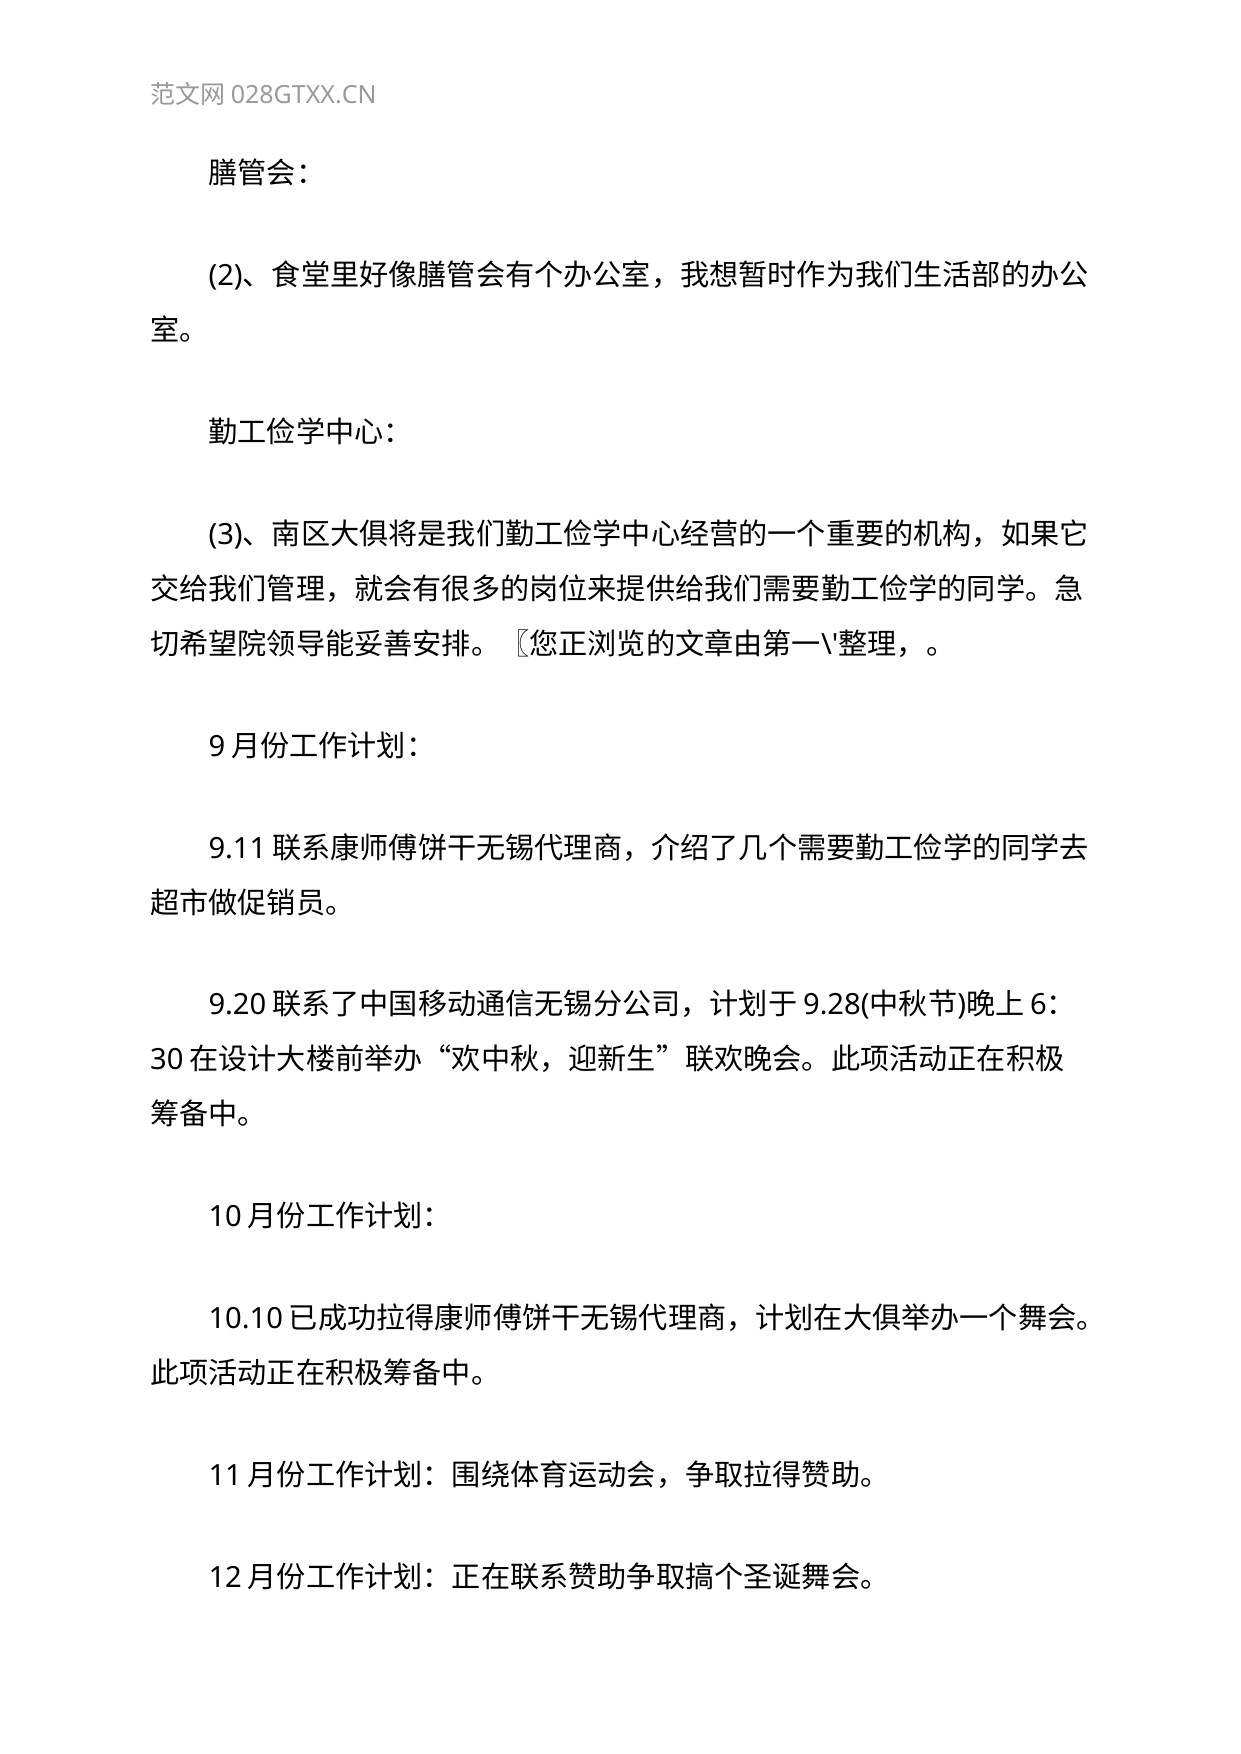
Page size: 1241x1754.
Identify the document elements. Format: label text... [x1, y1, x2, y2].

text (2)、食堂里好像膳管会有个办公室，我想暂时作为我们生活部的办公室。 [150, 252, 1090, 349]
text (3)、南区大俱将是我们勤工俭学中心经营的一个重要的机构，如果它交给我们管理，就会有很多的岗位来提供给我们需要勤工俭学的同学。急切希望院领导能妥善安排。〖您正浏览的文章由第一\'整理，。 [150, 510, 1090, 663]
text 10月份工作计划： [150, 1193, 1090, 1235]
text 10.10已成功拉得康师傅饼干无锡代理商，计划在大俱举办一个舞会。此项活动正在积极筹备中。 [150, 1295, 1090, 1392]
text 11月份工作计划：围绕体育运动会，争取拉得赞助。 [150, 1451, 1090, 1494]
text 9.11联系康师傅饼干无锡代理商，介绍了几个需要勤工俭学的同学去超市做促销员。 [150, 824, 1090, 921]
text 膳管会： [150, 150, 1090, 192]
text 12月份工作计划：正在联系赞助争取搞个圣诞舞会。 [150, 1553, 1090, 1596]
text 9月份工作计划： [150, 722, 1090, 764]
text 9.20联系了中国移动通信无锡分公司，计划于9.28(中秋节)晚上6：30在设计大楼前举办“欢中秋，迎新生”联欢晚会。此项活动正在积极筹备中。 [150, 981, 1090, 1133]
text 勤工俭学中心： [150, 408, 1090, 451]
